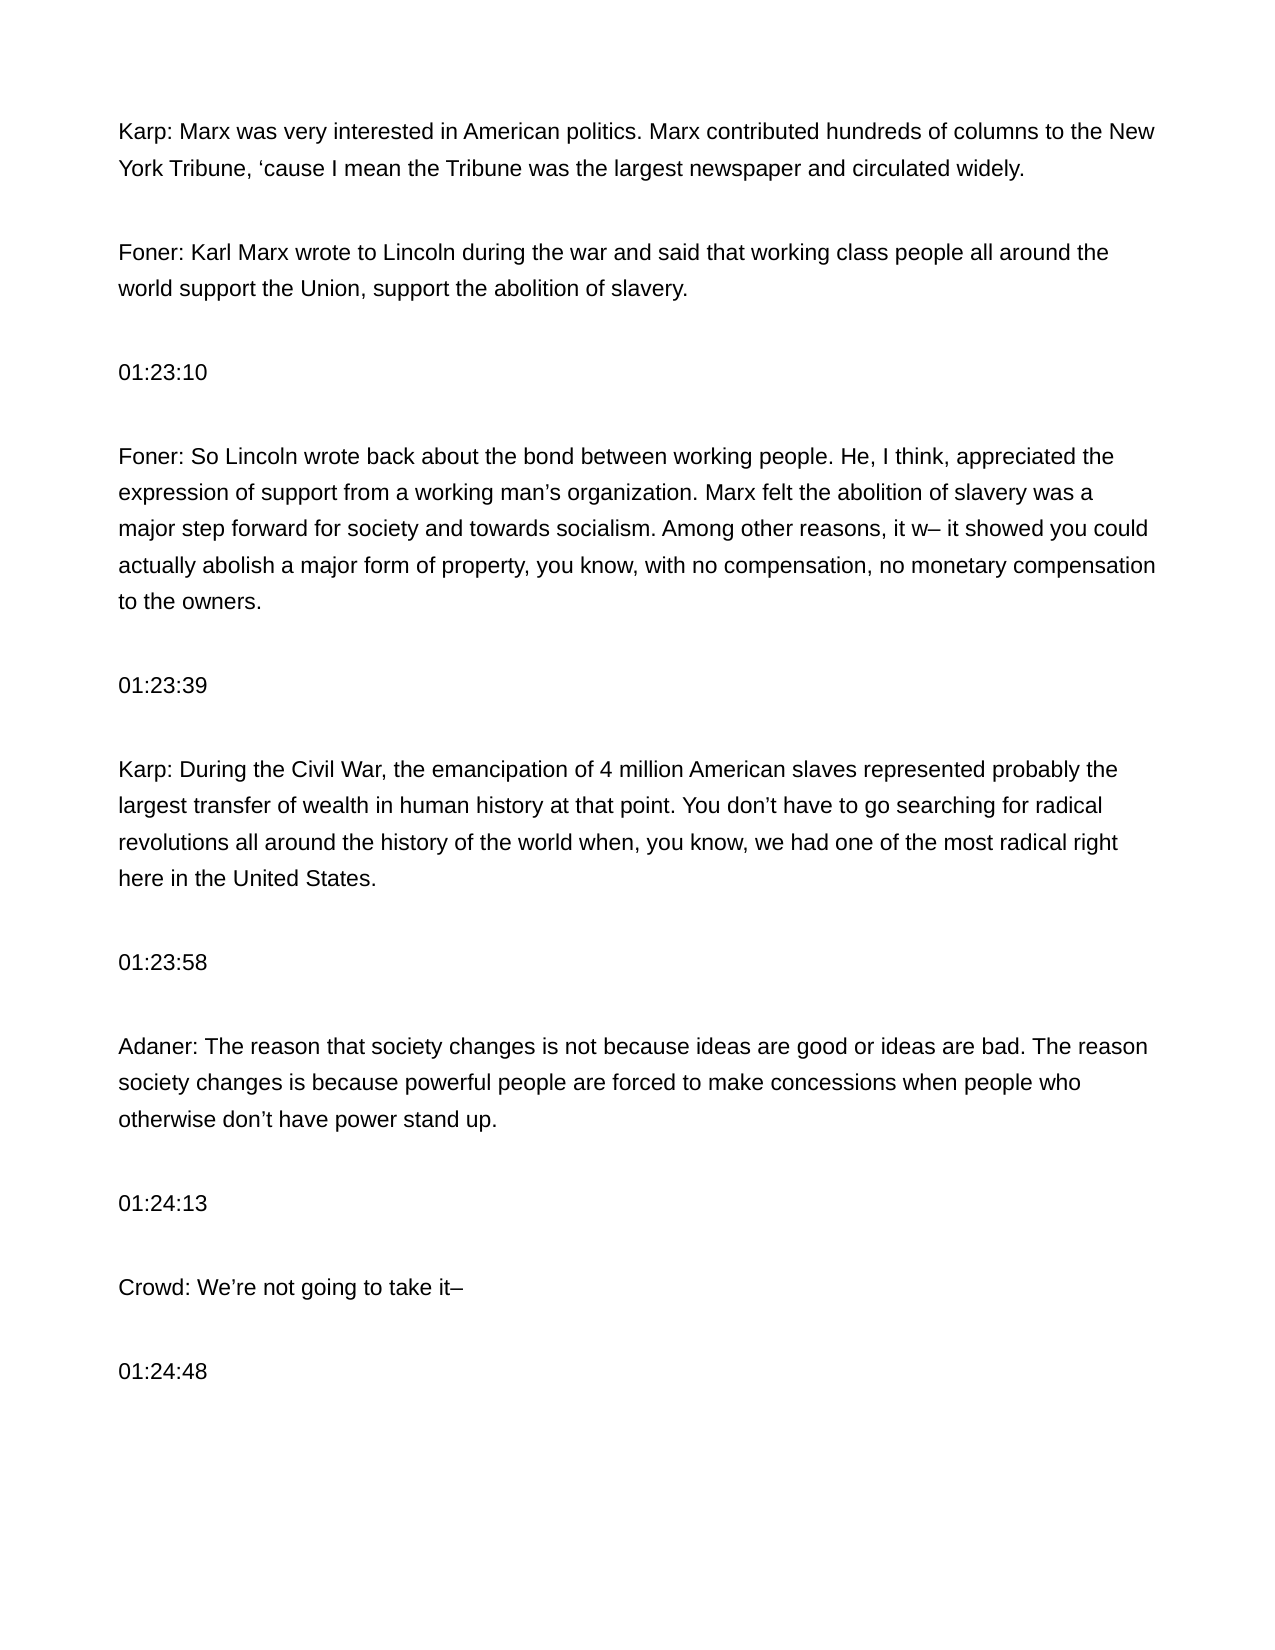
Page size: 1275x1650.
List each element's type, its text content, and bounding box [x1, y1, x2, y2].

text Adaner: The reason that society changes is not because ideas are good or ideas are bad. The reason society changes is because powerful people are forced to make concessions when people who otherwise don’t have power stand up. [118, 1033, 1157, 1132]
text 01:24:13 [118, 1190, 1157, 1216]
text 01:23:10 [118, 359, 1157, 385]
text 01:23:58 [118, 949, 1157, 975]
text Foner: So Lincoln wrote back about the bond between working people. He, I think, appreciated the expression of support from a working man’s organization. Marx felt the abolition of slavery was a major step forward for society and towards socialism. Among other reasons, it w– it showed you could actually abolish a major form of property, you know, with no compensation, no monetary compensation to the owners. [118, 443, 1157, 614]
text Karp: Marx was very interested in American politics. Marx contributed hundreds of columns to the New York Tribune, ‘cause I mean the Tribune was the largest newspaper and circulated widely. [118, 118, 1157, 181]
text 01:23:39 [118, 672, 1157, 698]
text 01:24:48 [118, 1358, 1157, 1384]
text Karp: During the Civil War, the emancipation of 4 million American slaves represented probably the largest transfer of wealth in human history at that point. You don’t have to go searching for radical revolutions all around the history of the world when, you know, we had one of the most radical right here in the United States. [118, 756, 1157, 891]
text Foner: Karl Marx wrote to Lincoln during the war and said that working class people all around the world support the Union, support the abolition of slavery. [118, 238, 1157, 301]
text Crowd: We’re not going to take it– [118, 1274, 1157, 1300]
